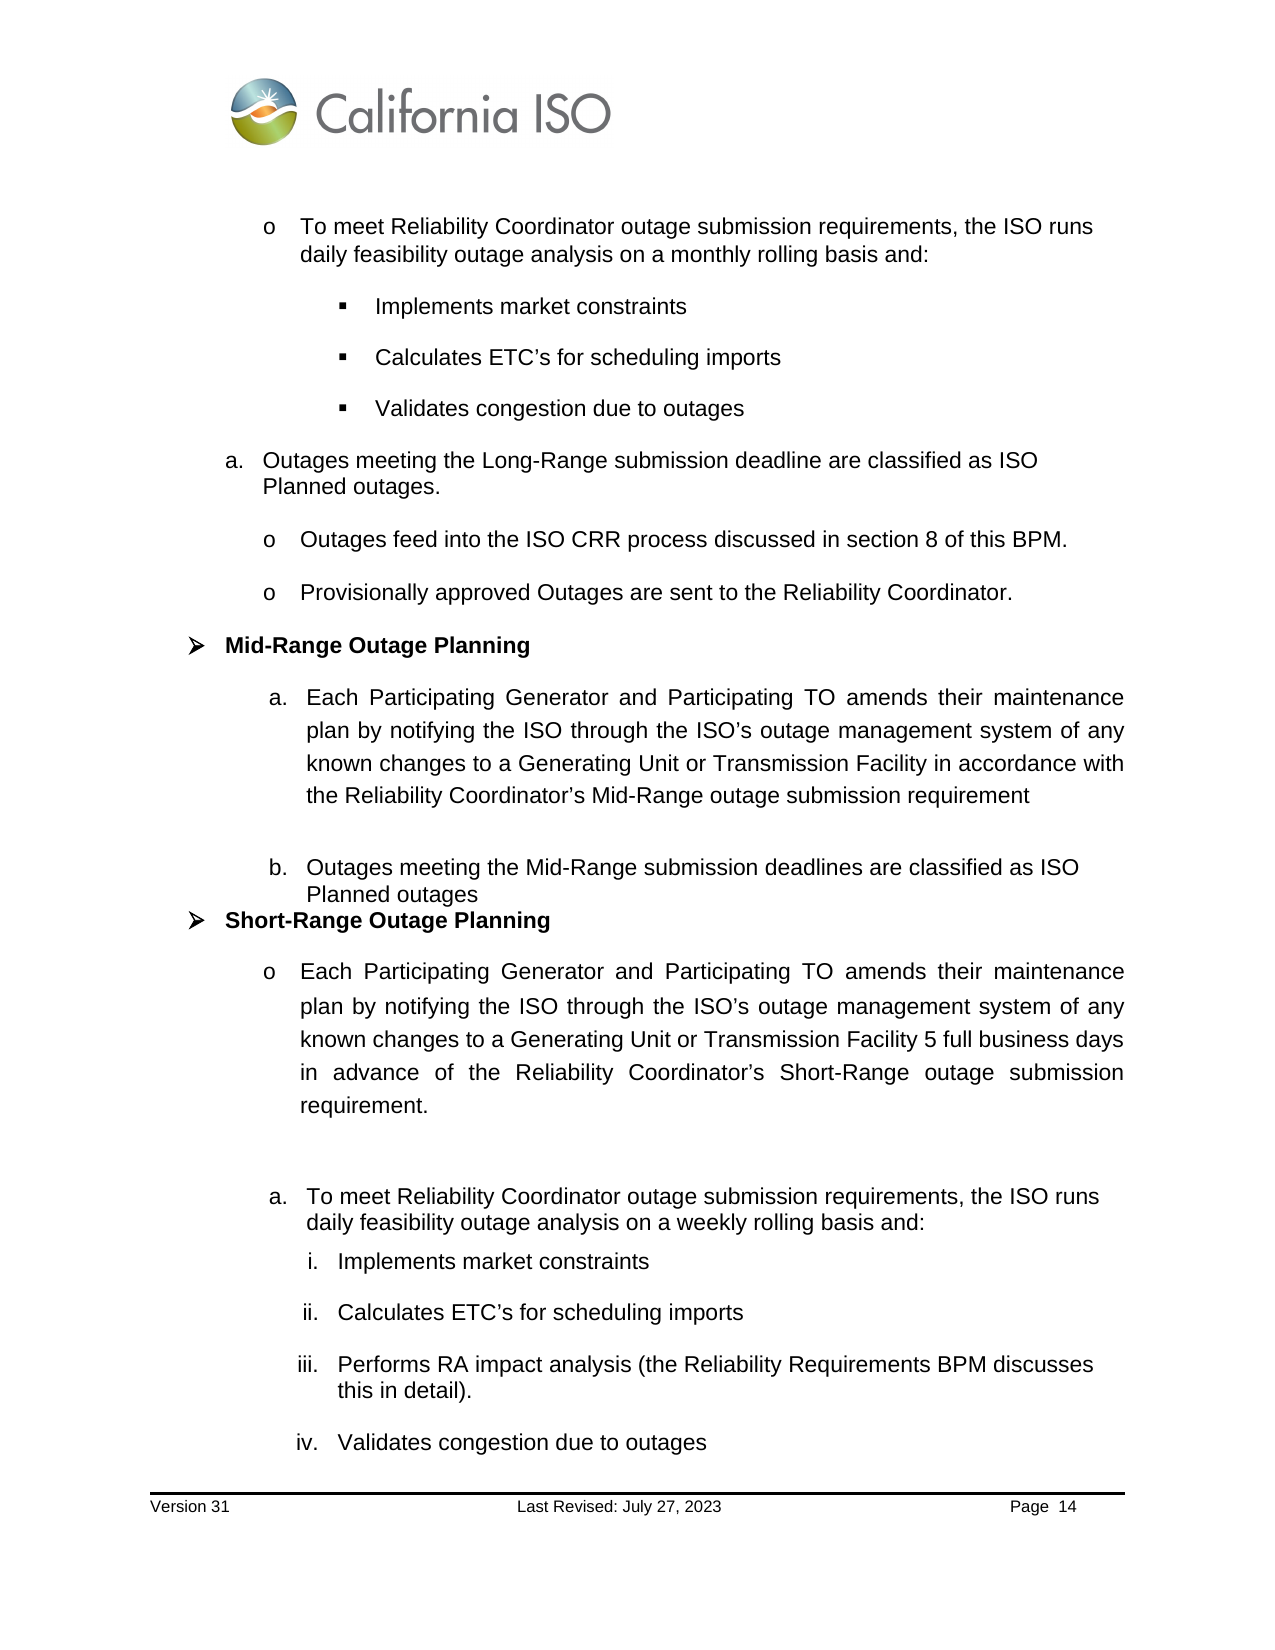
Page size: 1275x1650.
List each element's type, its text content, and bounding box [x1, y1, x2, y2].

list Provisionally approved Outages are sent to the Reliability Coordinator. [262, 579, 1125, 607]
list Each Participating Generator and Participating TO amends their maintenance plan by notifying the ISO through the ISO’s outage management system of any known changes to a Generating Unit or Transmission Facility 5 full business days in advance of the Reliability Coordinator’s Short-Range outage submission requirement. [262, 958, 1125, 1118]
list Outages meeting the Long-Range submission deadline are classified as ISO Planned outages. [225, 447, 1125, 499]
list Validates congestion due to outages [337, 395, 1125, 422]
list Outages meeting the Mid-Range submission deadlines are classified as ISO Planned outages [269, 854, 1125, 907]
list Calculates ETC’s for scheduling imports [319, 1299, 1125, 1326]
list Mid-Range Outage Planning [187, 632, 1125, 659]
list Short-Range Outage Planning [187, 907, 1125, 933]
list Validates congestion due to outages [319, 1428, 1125, 1455]
list To meet Reliability Coordinator outage submission requirements, the ISO runs daily feasibility outage analysis on a weekly rolling basis and: [269, 1183, 1125, 1236]
picture [225, 75, 615, 148]
list Each Participating Generator and Participating TO amends their maintenance plan by notifying the ISO through the ISO’s outage management system of any known changes to a Generating Unit or Transmission Facility in accordance with the Reliability Coordinator’s Mid-Range outage submission requirement [269, 684, 1125, 809]
list Implements market constraints [337, 293, 1125, 319]
list Performs RA impact analysis (the Reliability Requirements BPM discusses this in detail). [319, 1351, 1125, 1403]
list Implements market constraints [319, 1248, 1125, 1274]
list Calculates ETC’s for scheduling imports [337, 344, 1125, 370]
list To meet Reliability Coordinator outage submission requirements, the ISO runs daily feasibility outage analysis on a monthly rolling basis and: [262, 213, 1125, 268]
list Outages feed into the ISO CRR process discussed in section 8 of this BPM. [262, 526, 1125, 554]
